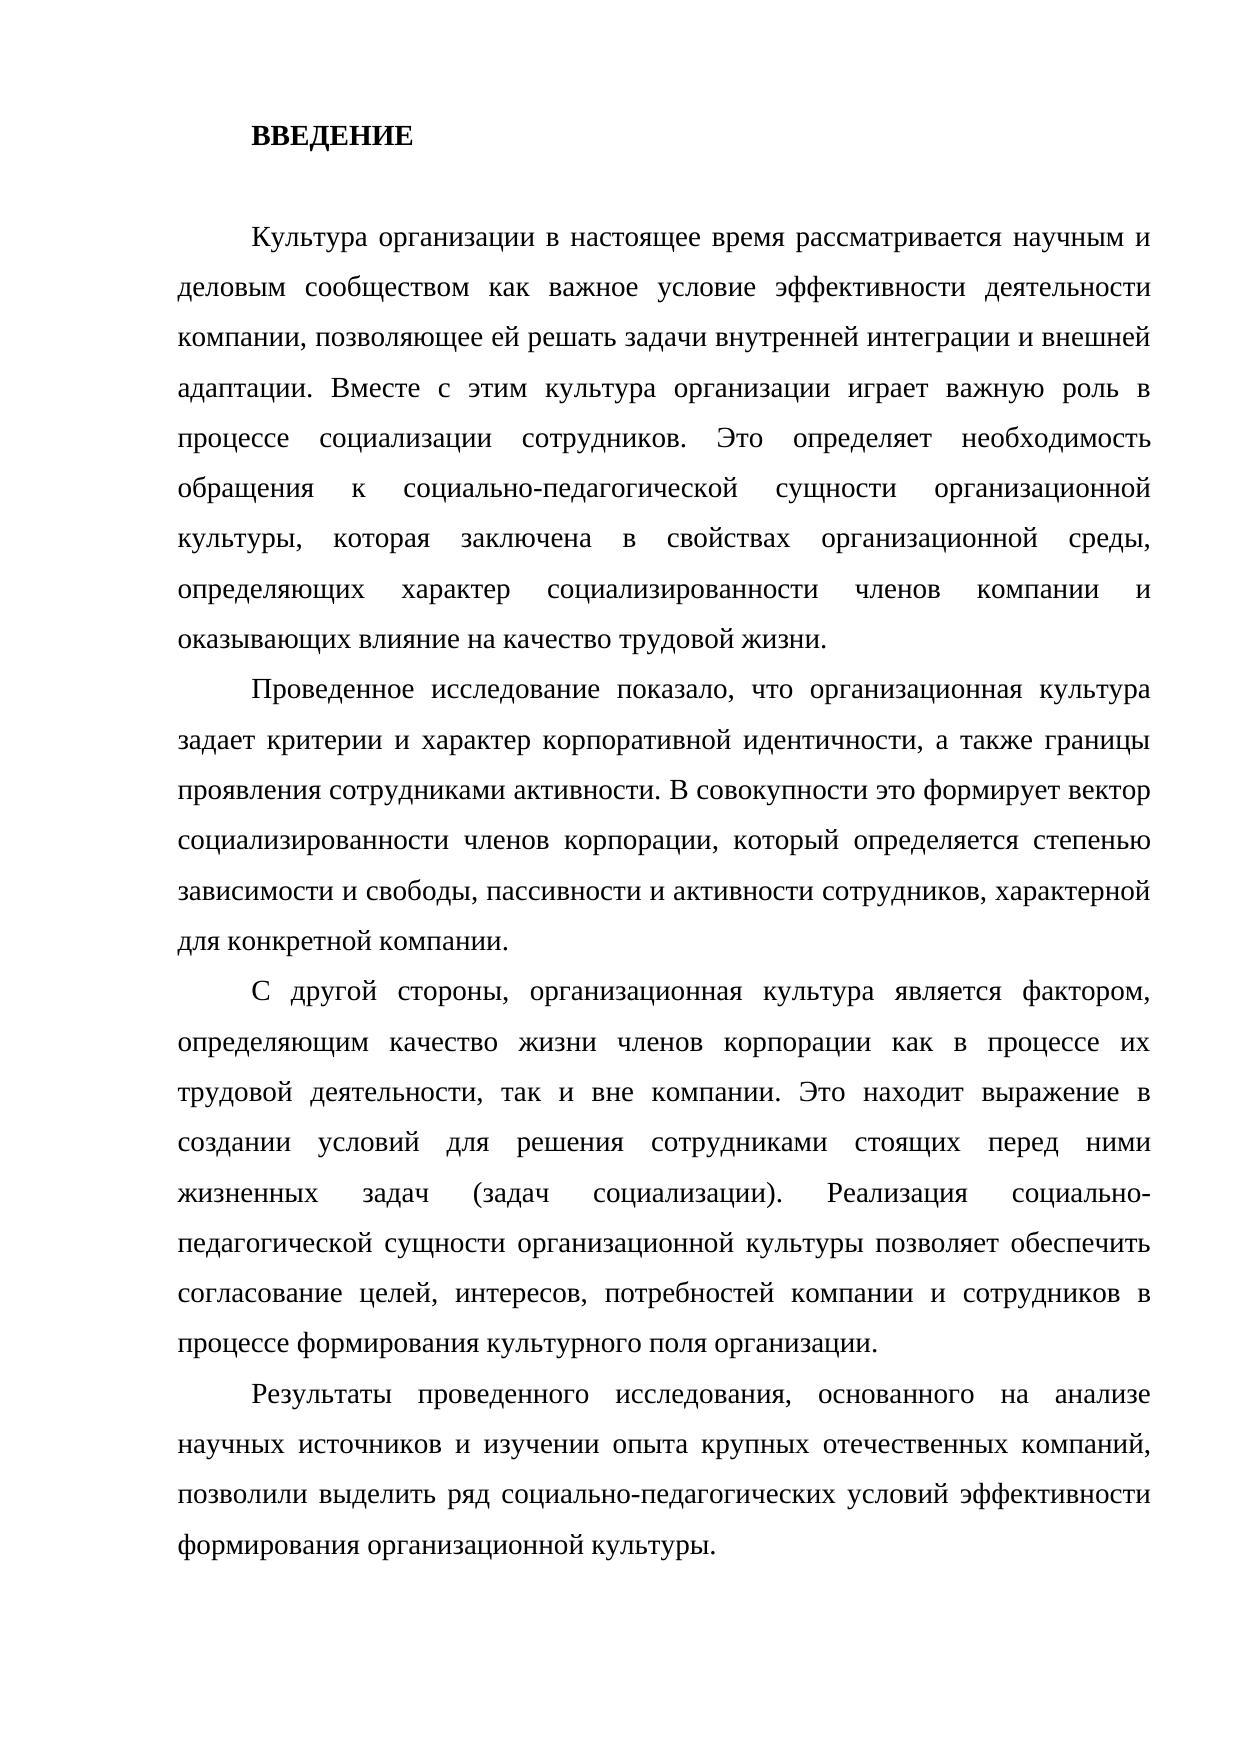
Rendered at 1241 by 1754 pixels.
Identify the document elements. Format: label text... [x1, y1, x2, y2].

text Проведенное исследование показало, что организационная культура задает критерии и характер корпоративной идентичности, а также границы проявления сотрудниками активности. В совокупности это формирует вектор социализированности членов корпорации, который определяется степенью зависимости и свободы, пассивности и активности сотрудников, характерной для конкретной компании. [177, 672, 1152, 957]
text Культура организации в настоящее время рассматривается научным и деловым сообществом как важное условие эффективности деятельности компании, позволяющее ей решать задачи внутренней интеграции и внешней адаптации. Вместе с этим культура организации играет важную роль в процессе социализации сотрудников. Это определяет необходимость обращения к социально-педагогической сущности организационной культуры, которая заключена в свойствах организационной среды, определяющих характер социализированности членов компании и оказывающих влияние на качество трудовой жизни. [177, 219, 1152, 655]
text С другой стороны, организационная культура является фактором, определяющим качество жизни членов корпорации как в процессе их трудовой деятельности, так и вне компании. Это находит выражение в создании условий для решения сотрудниками стоящих перед ними жизненных задач (задач социализации). Реализация социально-педагогической сущности организационной культуры позволяет обеспечить согласование целей, интересов, потребностей компании и сотрудников в процессе формирования культурного поля организации. [177, 973, 1152, 1359]
text Результаты проведенного исследования, основанного на анализе научных источников и изучении опыта крупных отечественных компаний, позволили выделить ряд социально-педагогических условий эффективности формирования организационной культуры. [177, 1376, 1152, 1560]
text ВВЕДЕНИЕ [177, 118, 1152, 152]
